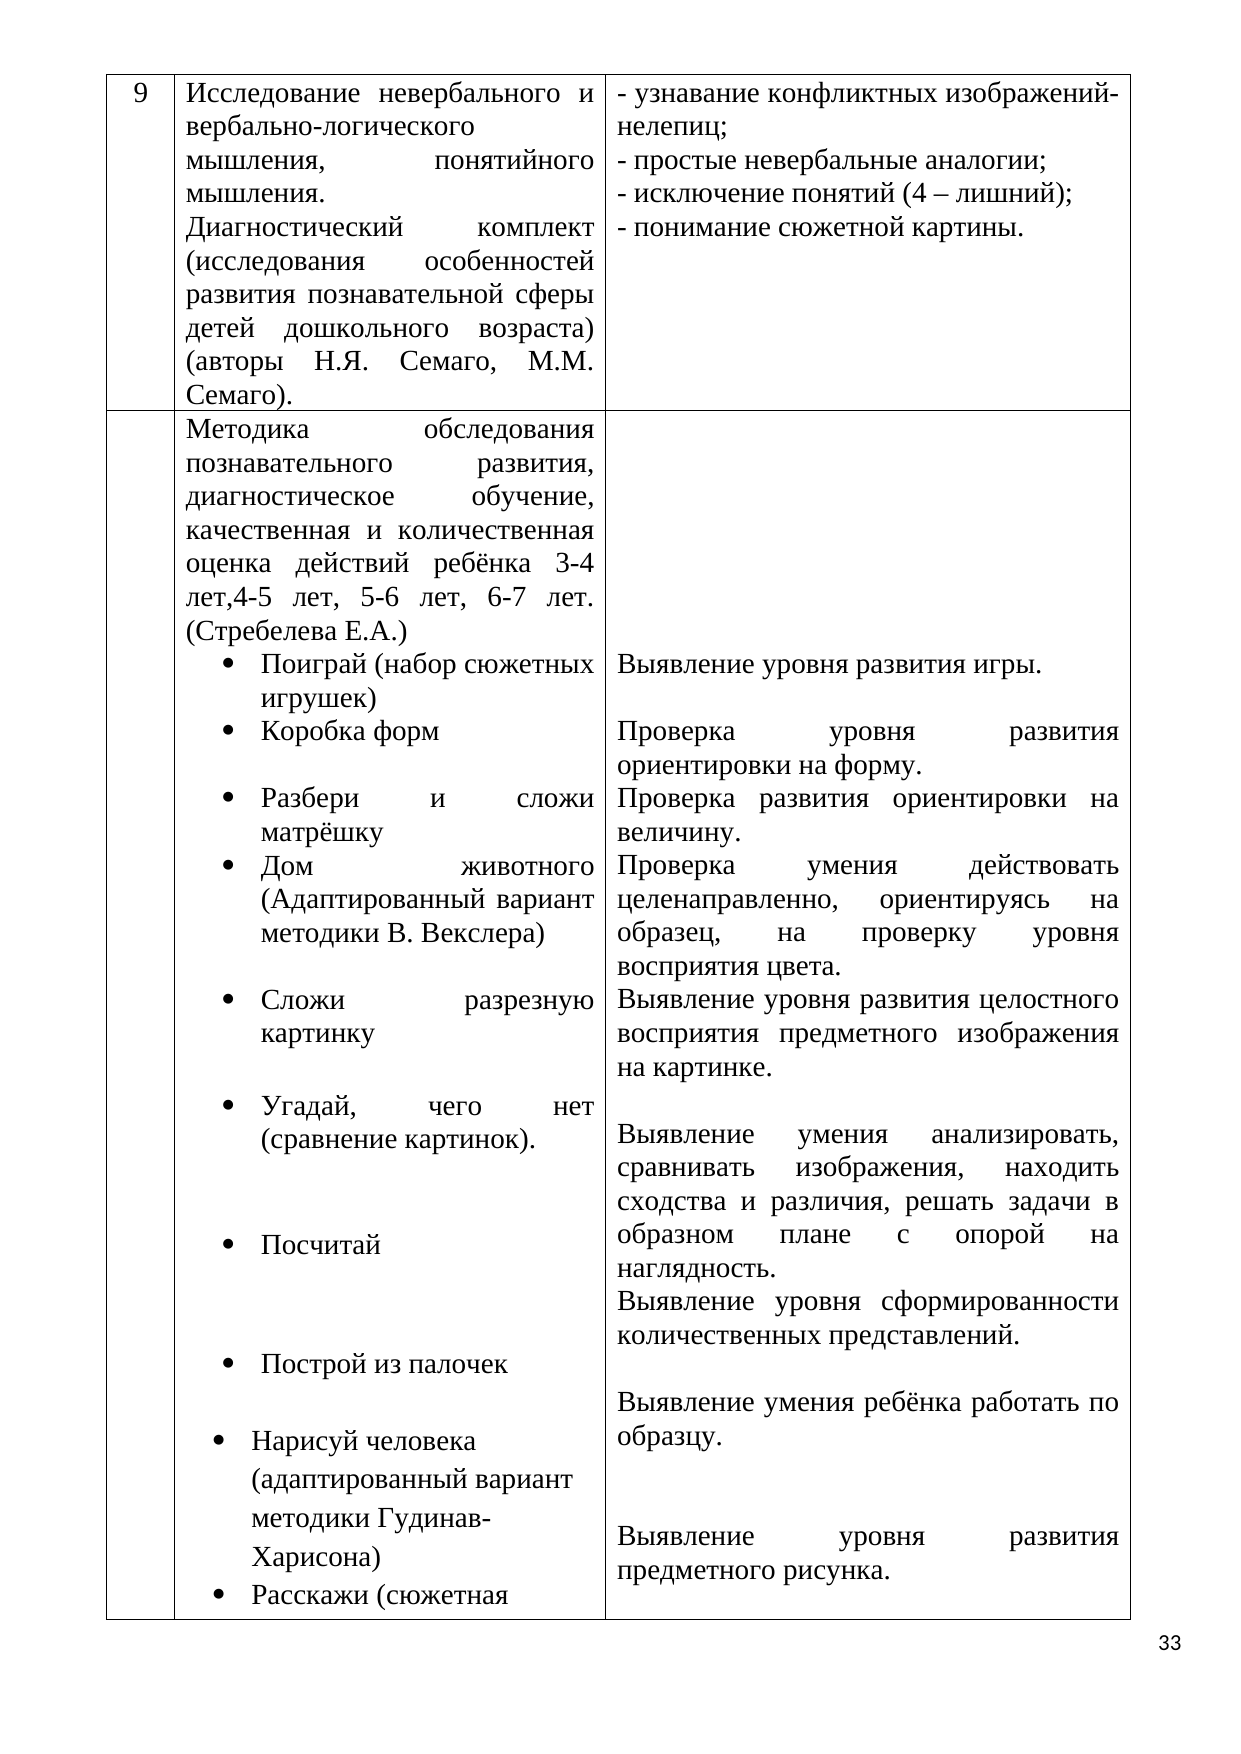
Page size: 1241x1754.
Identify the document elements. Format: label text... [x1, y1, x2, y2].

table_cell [175, 411, 605, 1619]
table_cell 9 [107, 75, 174, 410]
table_cell [107, 411, 174, 1619]
table_cell - узнавание конфликтных изображений-нелепиц; - простые невербальные аналогии; - исключение понятий (4 – лишний); - понимание сюжетной картины. [606, 75, 1130, 410]
table_cell Исследование невербального и вербально-логического мышления, понятийного мышления. Диагностический комплект (исследования особенностей развития познавательной сферы детей дошкольного возраста) (авторы Н.Я. Семаго, М.М. Семаго). [175, 75, 605, 410]
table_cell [606, 411, 1130, 1619]
